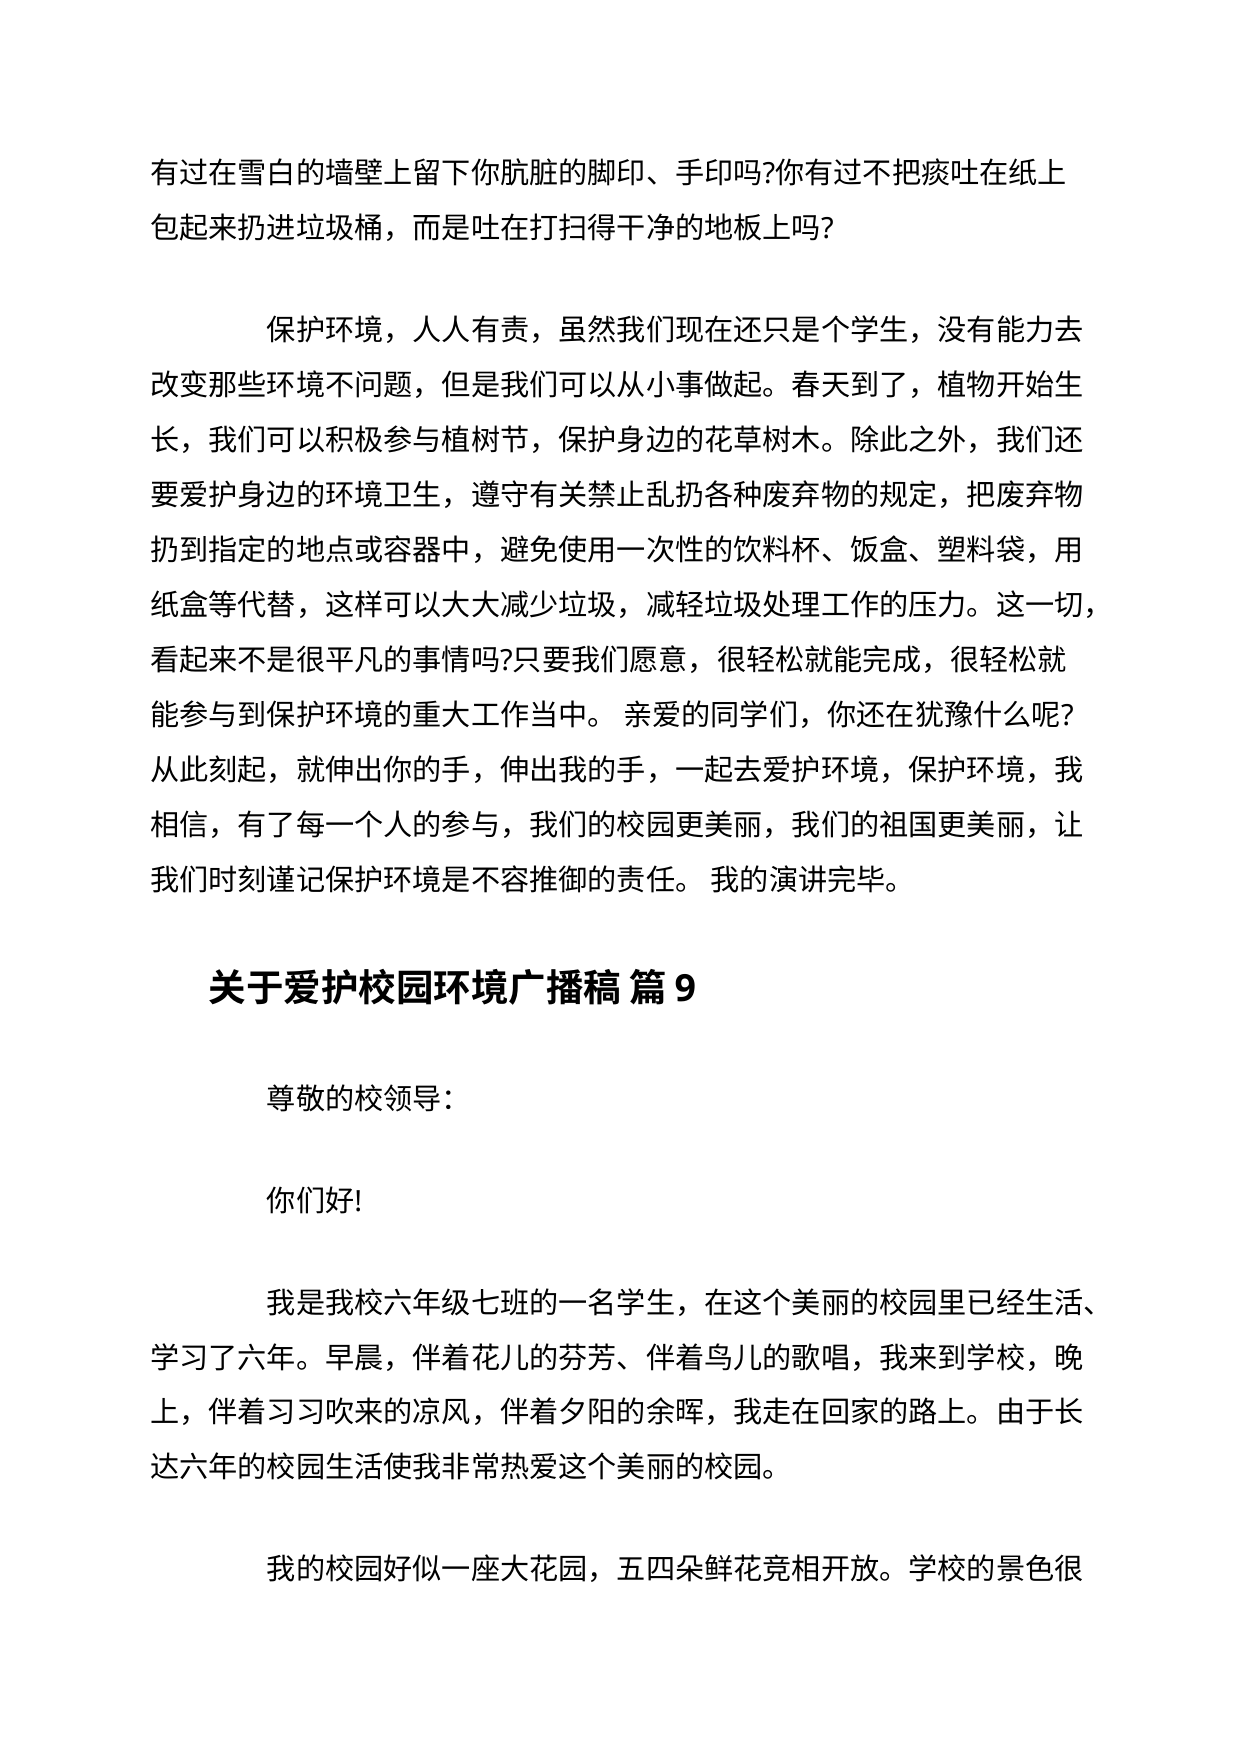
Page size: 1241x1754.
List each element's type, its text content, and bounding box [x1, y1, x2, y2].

text 保护环境，人人有责，虽然我们现在还只是个学生，没有能力去改变那些环境不问题，但是我们可以从小事做起。春天到了，植物开始生长，我们可以积极参与植树节，保护身边的花草树木。除此之外，我们还要爱护身边的环境卫生，遵守有关禁止乱扔各种废弃物的规定，把废弃物扔到指定的地点或容器中，避免使用一次性的饮料杯、饭盒、塑料袋，用纸盒等代替，这样可以大大减少垃圾，减轻垃圾处理工作的压力。这一切，看起来不是很平凡的事情吗?只要我们愿意，很轻松就能完成，很轻松就能参与到保护环境的重大工作当中。 亲爱的同学们，你还在犹豫什么呢?从此刻起，就伸出你的手，伸出我的手，一起去爱护环境，保护环境，我相信，有了每一个人的参与，我们的校园更美丽，我们的祖国更美丽，让我们时刻谨记保护环境是不容推御的责任。 我的演讲完毕。 [150, 307, 1090, 898]
text 关于爱护校园环境广播稿 篇9 [150, 958, 1090, 1012]
text 你们好! [150, 1177, 1090, 1220]
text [150, 150, 1090, 247]
text 我是我校六年级七班的一名学生，在这个美丽的校园里已经生活、学习了六年。早晨，伴着花儿的芬芳、伴着鸟儿的歌唱，我来到学校，晚上，伴着习习吹来的凉风，伴着夕阳的余晖，我走在回家的路上。由于长达六年的校园生活使我非常热爱这个美丽的校园。 [150, 1279, 1090, 1486]
text 尊敬的校领导： [150, 1076, 1090, 1118]
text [150, 1546, 1090, 1588]
